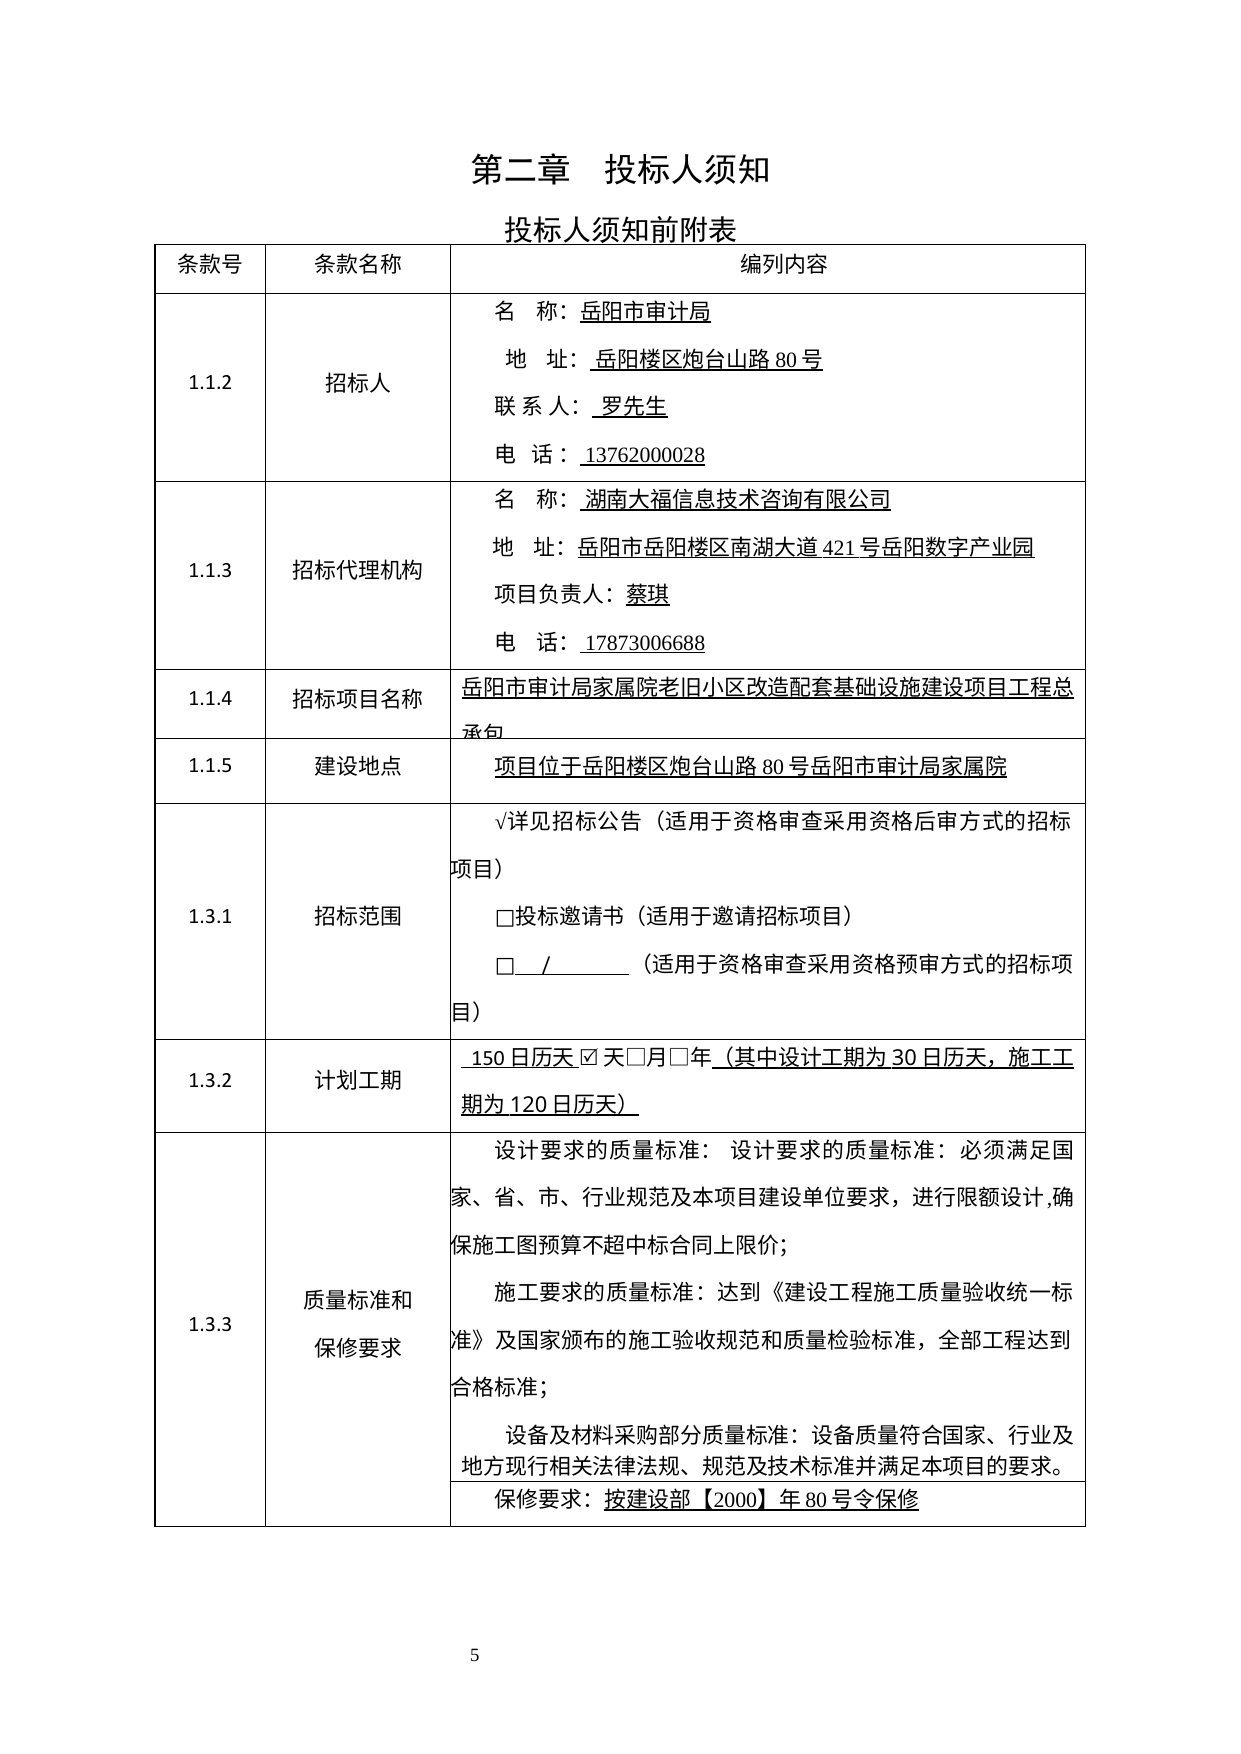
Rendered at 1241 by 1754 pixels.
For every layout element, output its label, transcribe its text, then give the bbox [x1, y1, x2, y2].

table_cell 建设地点 [266, 739, 450, 803]
table_cell 1.1.4 [156, 670, 265, 738]
table_cell 招标项目名称 [266, 670, 450, 738]
table_cell 岳阳市审计局家属院老旧小区改造配套基础设施建设项目工程总承包 [451, 670, 1085, 738]
table_cell 1.3.3 [156, 1133, 265, 1526]
table_cell 招标代理机构 [266, 482, 450, 669]
table_cell 名 称：岳阳市审计局 地 址： 岳阳楼区炮台山路 80号 联 系 人： 罗先生 电 话 ： 13762000028 [451, 294, 1085, 481]
table_cell 名 称： 湖南大福信息技术咨询有限公司 地 址：岳阳市岳阳楼区南湖大道421号岳阳数字产业园 项目负责人：蔡琪 电 话： 17873006688 [451, 482, 1085, 669]
table_header 编列内容 [451, 245, 1085, 293]
table_cell 招标范围 [266, 804, 450, 1039]
table_cell 1.3.1 [156, 804, 265, 1039]
table_cell 项目位于岳阳楼区炮台山路 80号岳阳市审计局家属院 [451, 739, 1085, 803]
table_cell 1.3.2 [156, 1040, 265, 1132]
subtitle 第二章 投标人须知 [148, 148, 1092, 186]
table_cell 计划工期 [266, 1040, 450, 1132]
table_cell 质量标准和 保修要求 [266, 1133, 450, 1526]
table_cell 设计要求的质量标准： 设计要求的质量标准：必须满足国家、省、市、行业规范及本项目建设单位要求，进行限额设计,确保施工图预算不超中标合同上限价； 施工要求的质量标准：达到《建设工程施工质量验收统一标准》及国家颁布的施工验收规范和质量检验标准，全部工程达到合格标准； 设备及材料采购部分质量标准：设备质量符合国家、行业及地方现行相关法律法规、规范及技术标准并满足本项目的要求。 [451, 1133, 1085, 1481]
table_cell 招标人 [266, 294, 450, 481]
table_cell √详见招标公告（适用于资格审查采用资格后审方式的招标项目） □投标邀请书（适用于邀请招标项目） □ / （适用于资格审查采用资格预审方式的招标项目） [451, 804, 1085, 1039]
table_cell 1.1.5 [156, 739, 265, 803]
table_cell 1.1.2 [156, 294, 265, 481]
table_header 条款号 [156, 245, 265, 293]
table_cell 150日历天天□月□年（其中设计工期为30日历天，施工工期为120日历天） [451, 1040, 1085, 1132]
table_cell 保修要求：按建设部【2000】年80号令保修 [451, 1482, 1085, 1526]
text 投标人须知前附表 [148, 211, 1092, 244]
table_header 条款名称 [266, 245, 450, 293]
table_cell 1.1.3 [156, 482, 265, 669]
